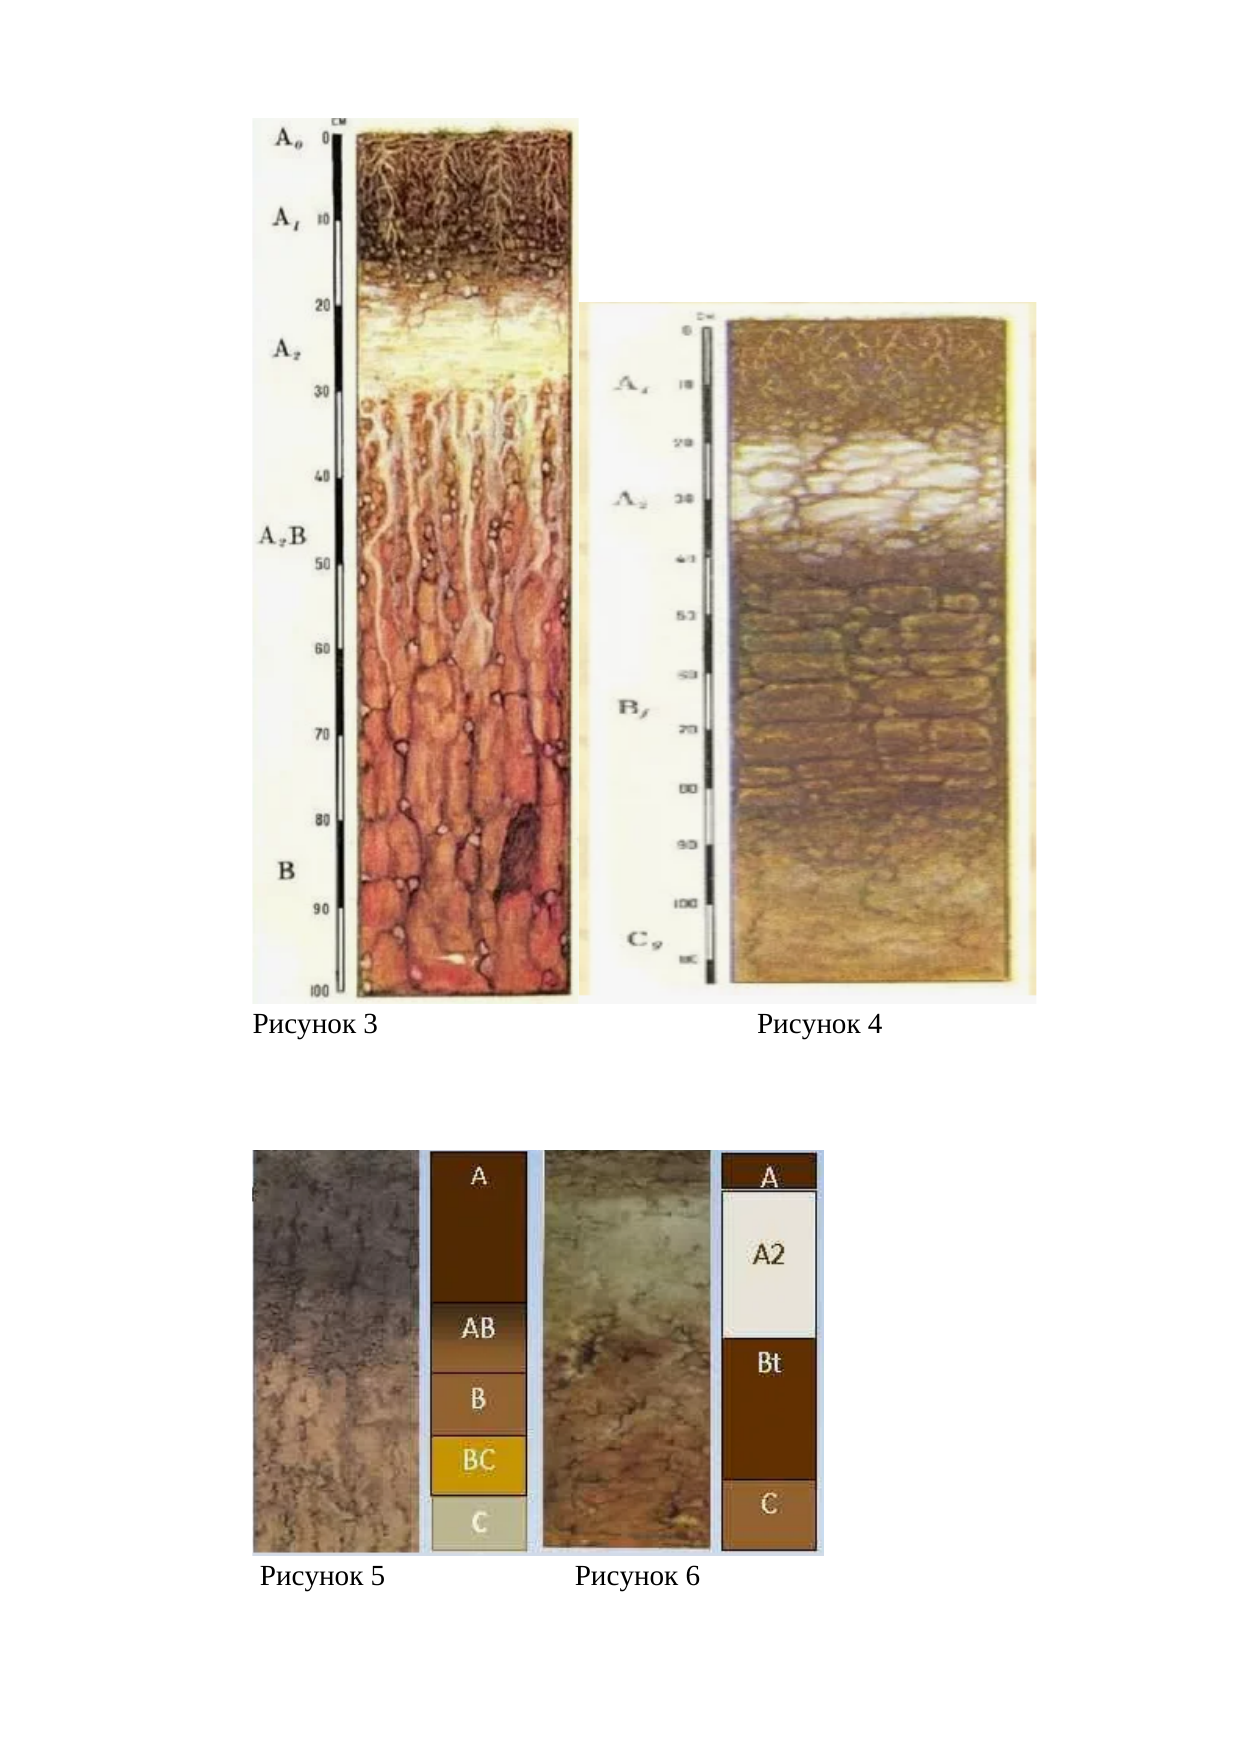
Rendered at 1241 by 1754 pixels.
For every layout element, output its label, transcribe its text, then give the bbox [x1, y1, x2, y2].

list Рисунок 5 Рисунок 6 [252, 1558, 1152, 1591]
picture [252, 1150, 824, 1556]
list Рисунок 3 Рисунок 4 [252, 1006, 1152, 1040]
picture [252, 118, 1037, 1004]
